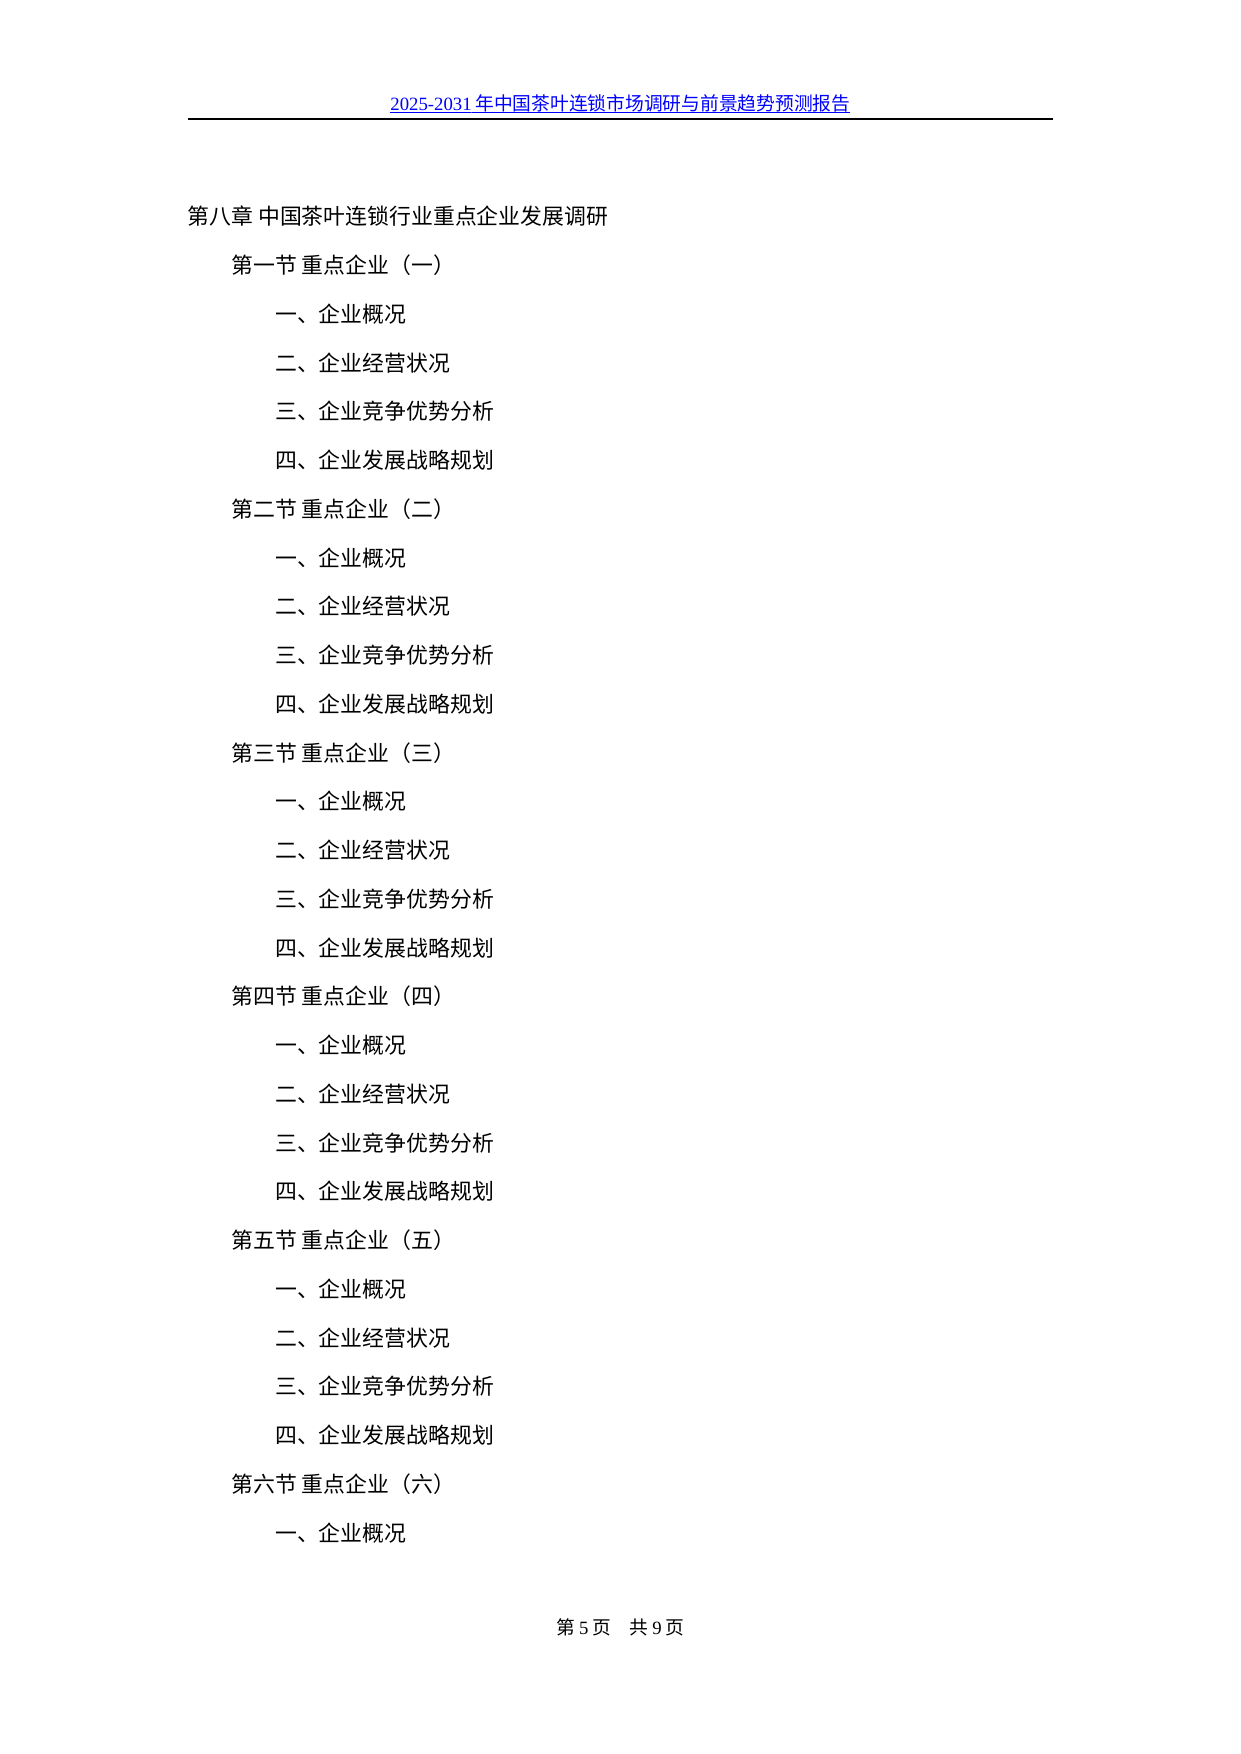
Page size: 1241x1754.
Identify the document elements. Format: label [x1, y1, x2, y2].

text [187, 150, 1053, 1548]
